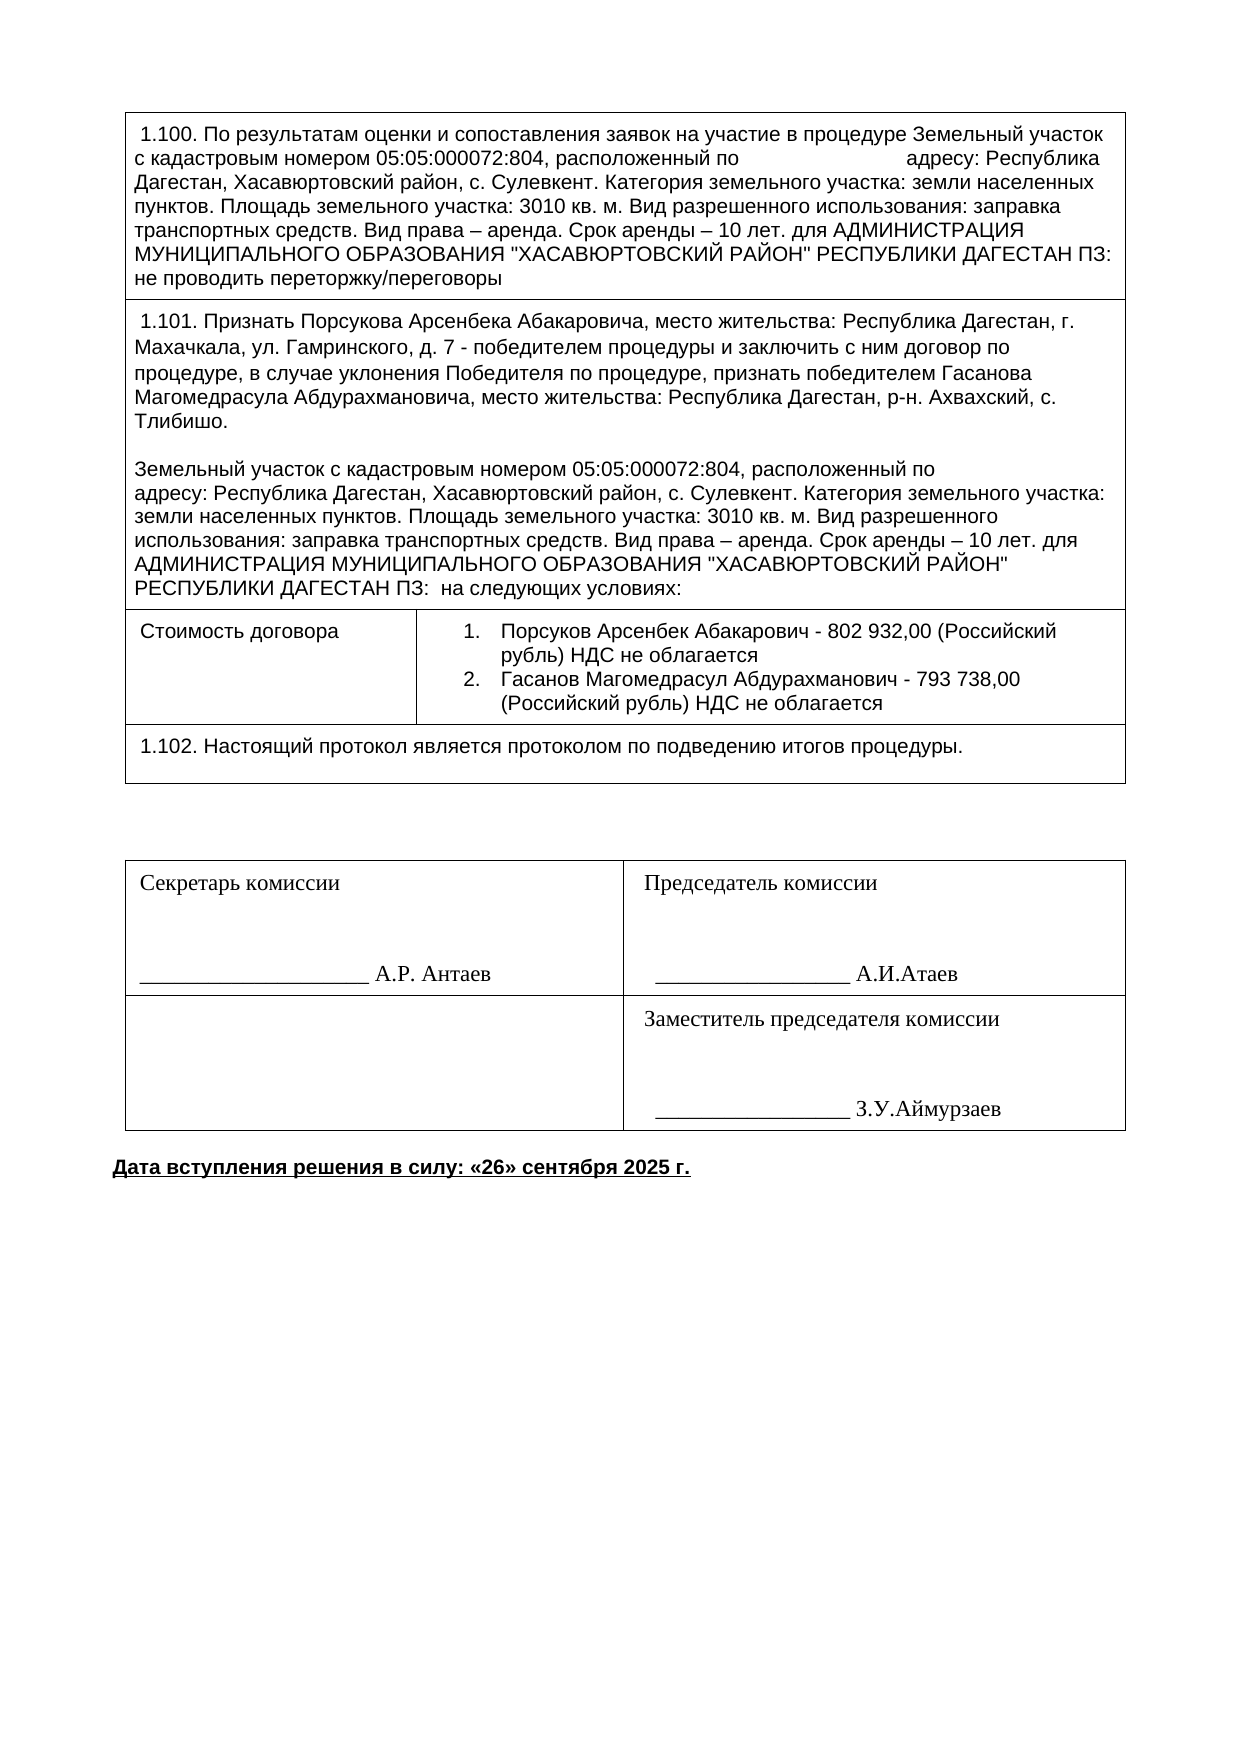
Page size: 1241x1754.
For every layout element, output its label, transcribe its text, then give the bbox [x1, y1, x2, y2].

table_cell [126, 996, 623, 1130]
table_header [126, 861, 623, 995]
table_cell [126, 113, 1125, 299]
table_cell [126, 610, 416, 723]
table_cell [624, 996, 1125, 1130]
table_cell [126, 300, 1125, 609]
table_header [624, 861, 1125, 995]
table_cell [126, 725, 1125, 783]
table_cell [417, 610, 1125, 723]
text Дата вступления решения в силу: «26» сентября 2025 г. [112, 1155, 1181, 1179]
